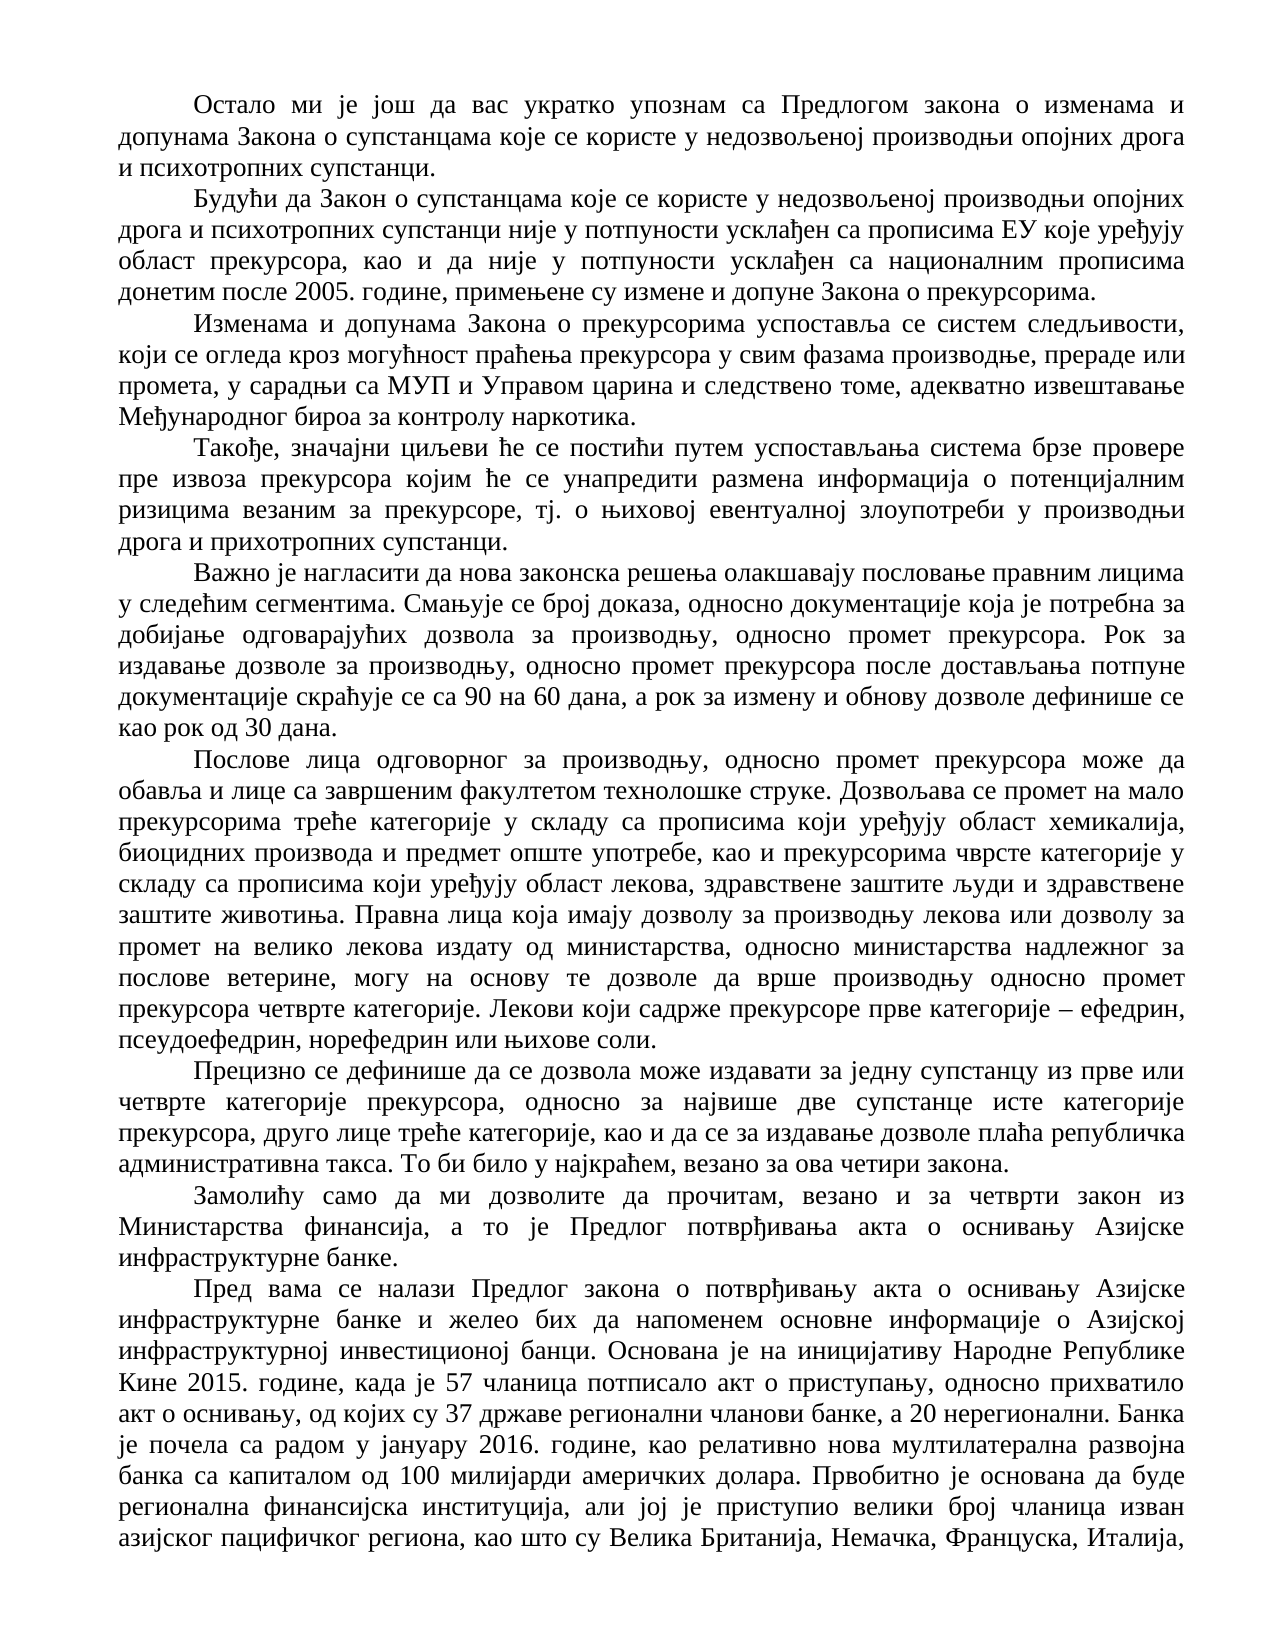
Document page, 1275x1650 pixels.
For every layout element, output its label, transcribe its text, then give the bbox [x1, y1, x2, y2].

text Замолићу само да ми дозволите да прочитам, везано и за четврти закон из Министарства финансија, а то је Предлог потврђивања акта о оснивању Азијске инфраструктурне банке. [118, 1179, 1186, 1272]
text Послове лица одговорног за производњу, односно промет прекурсора може да обавља и лице са завршеним факултетом технолошке струке. Дозвољава се промет на мало прекурсорима треће категорије у складу са прописима који уређују област хемикалија, биоцидних производа и предмет опште употребе, као и прекурсорима чврсте категорије у складу са прописима који уређују област лекова, здравствене заштите људи и здравствене заштите животиња. Правна лица која имају дозволу за производњу лекова или дозволу за промет на велико лекова издату од министарства, односно министарства надлежног за послове ветерине, могу на основу те дозволе да врше производњу односно промет прекурсора четврте категорије. Лекови који садрже прекурсоре прве категорије – ефедрин, псеудоефедрин, норефедрин или њихове соли. [118, 743, 1186, 1054]
text Такође, значајни циљеви ће се постићи путем успостављања система брзе провере пре извоза прекурсора којим ће се унапредити размена информација о потенцијалним ризицима везаним за прекурсоре, тј. о њиховој евентуалној злоупотреби у производњи дрога и прихотропних супстанци. [118, 431, 1186, 556]
text Изменама и допунама Закона о прекурсорима успоставља се систем следљивости, који се огледа кроз могућност праћења прекурсора у свим фазама производње, прераде или промета, у сарадњи са МУП и Управом царина и следствено томе, адекватно извештавање Међународног бироа за контролу наркотика. [118, 307, 1186, 431]
text Прецизно се дефинише да се дозвола може издавати за једну супстанцу из прве или четврте категорије прекурсора, односно за највише две супстанце исте категорије прекурсора, друго лице треће категорије, као и да се за издавање дозволе плаћа републичка административна такса. То би било у најкраћем, везано за ова четири закона. [118, 1054, 1186, 1179]
text Остало ми је још да вас укратко упознам са Предлогом закона о изменама и допунама Закона о супстанцама које се користе у недозвољеној производњи опојних дрога и психотропних супстанци. [118, 89, 1186, 182]
text Будући да Закон о супстанцама које се користе у недозвољеној производњи опојних дрога и психотропних супстанци није у потпуности усклађен са прописима ЕУ које уређују област прекурсора, као и да није у потпуности усклађен са националним прописима донетим после 2005. године, примењене су измене и допуне Закона о прекурсорима. [118, 182, 1186, 307]
text Важно је нагласити да нова законска решења олакшавају пословање правним лицима у следећим сегментима. Смањује се број доказа, односно документације која је потребна за добијање одговарајућих дозвола за производњу, односно промет прекурсора. Рок за издавање дозволе за производњу, односно промет прекурсора после достављања потпуне документације скраћује се са 90 на 60 дана, а рок за измену и обнову дозволе дефинише се као рок од 30 дана. [118, 556, 1186, 743]
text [118, 1272, 1186, 1552]
